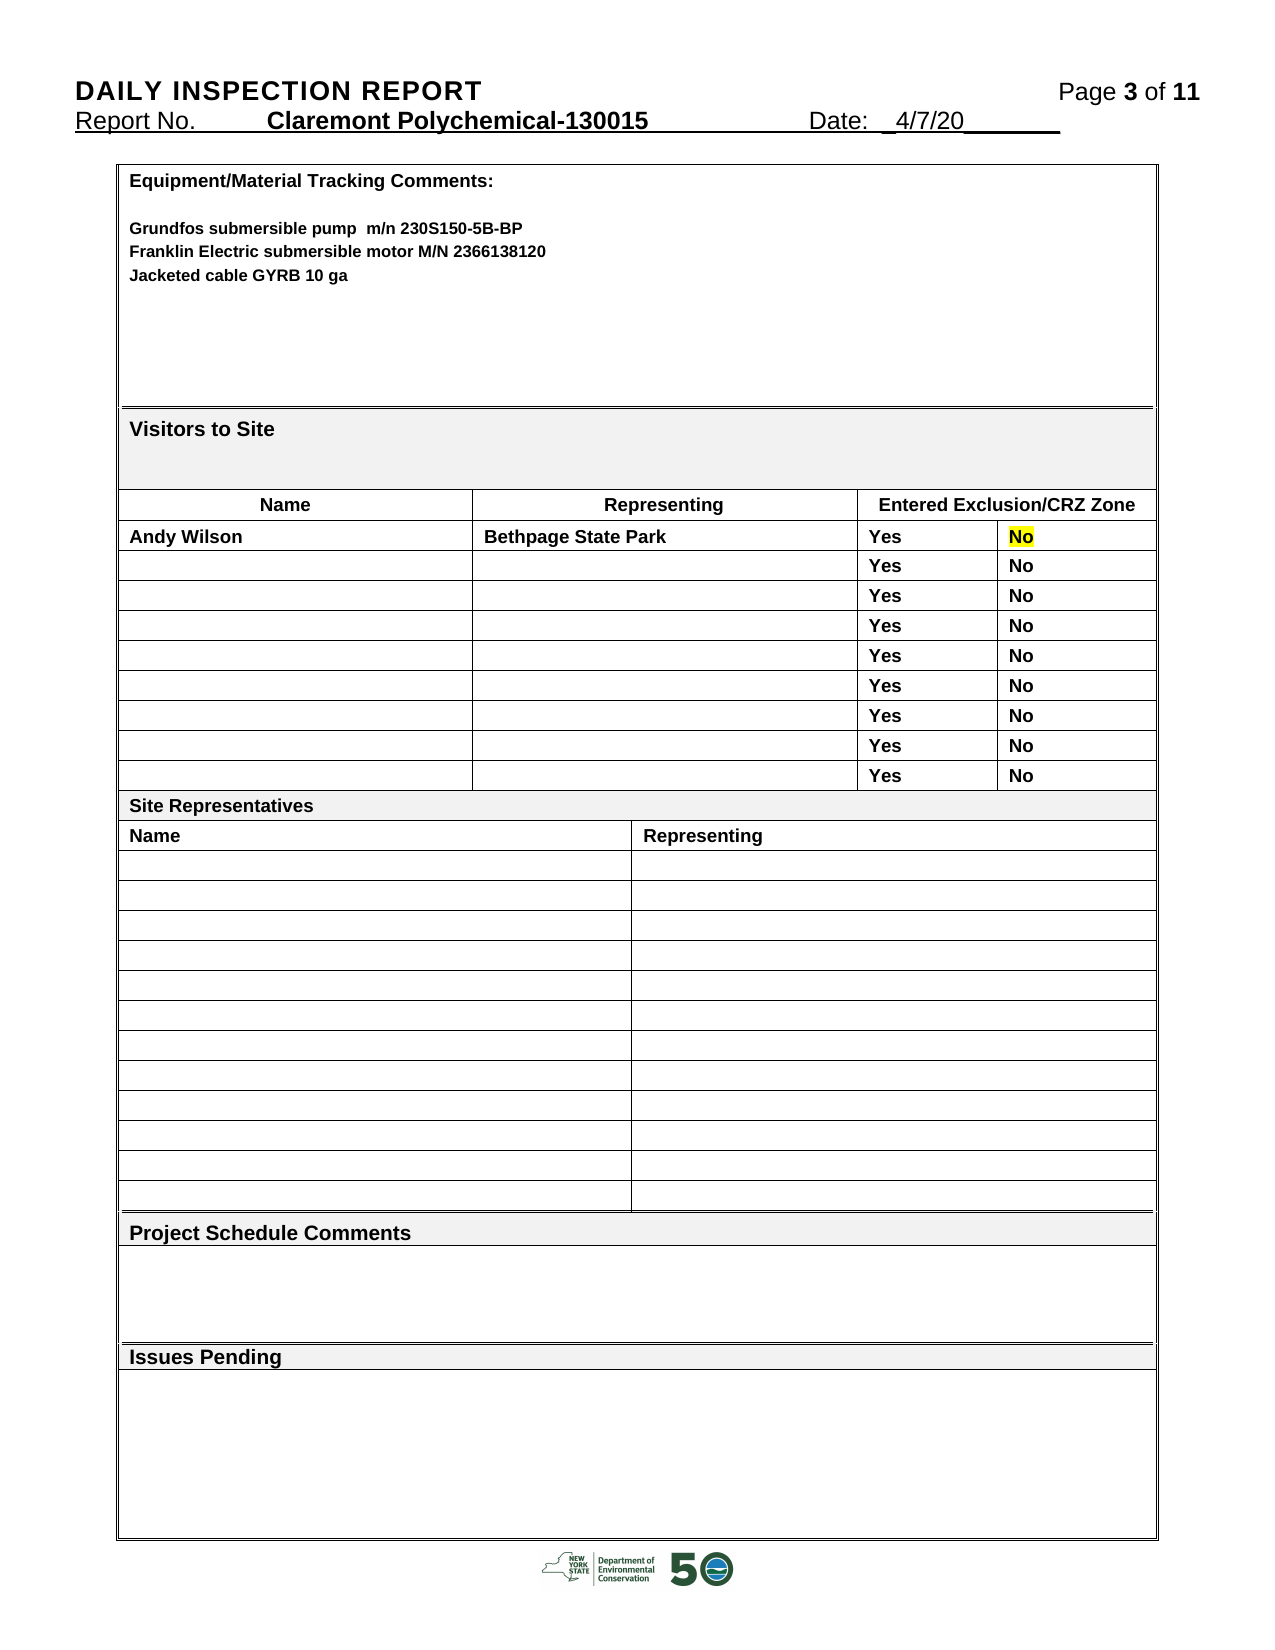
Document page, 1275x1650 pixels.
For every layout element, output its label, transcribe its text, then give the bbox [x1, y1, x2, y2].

table_cell [473, 551, 857, 580]
table_cell No [998, 671, 1156, 700]
table_cell Yes [858, 731, 997, 760]
table_cell [119, 581, 472, 610]
table_cell [632, 1181, 1156, 1210]
table_cell [119, 941, 631, 970]
table_cell Yes [858, 521, 997, 550]
table_cell Yes [858, 761, 997, 790]
table_cell Entered Exclusion/CRZ Zone [858, 490, 1156, 520]
table_cell [119, 1061, 631, 1090]
table_cell [473, 641, 857, 670]
table_cell [632, 1061, 1156, 1090]
table_cell No [998, 611, 1156, 640]
table_cell Issues Pending [118, 1342, 1157, 1369]
table_cell Name [119, 490, 472, 520]
table_cell [119, 1031, 631, 1060]
table_cell Yes [858, 641, 997, 670]
table_cell Representing [632, 821, 1156, 850]
table_cell [632, 881, 1156, 910]
table_cell Bethpage State Park [473, 521, 857, 550]
table_cell [473, 581, 857, 610]
table_cell Yes [858, 611, 997, 640]
table_cell [119, 881, 631, 910]
table_cell [119, 1091, 631, 1120]
table_cell [632, 971, 1156, 1000]
table_cell Yes [858, 701, 997, 730]
table_cell [632, 941, 1156, 970]
table_cell Andy Wilson [119, 521, 472, 550]
table_cell Project Schedule Comments [119, 1210, 1156, 1245]
table_cell [119, 1181, 631, 1210]
table_cell [632, 1151, 1156, 1180]
table_cell [119, 701, 472, 730]
table_cell [632, 1001, 1156, 1030]
table_cell No [998, 701, 1156, 730]
table_cell Site Representatives [119, 791, 1156, 820]
table_cell Equipment/Material Tracking Comments: Grundfos submersible pump m/n 230S150-5B-BP Franklin Electric submersible motor M/N 2366138120 Jacketed cable GYRB 10 ga [119, 165, 1156, 406]
table_cell [119, 551, 472, 580]
table_cell [119, 1370, 1156, 1538]
table_cell [119, 671, 472, 700]
table_cell Representing [473, 490, 857, 520]
table_cell [473, 671, 857, 700]
table_cell [473, 611, 857, 640]
table_cell [473, 731, 857, 760]
table_cell Visitors to Site [119, 406, 1156, 489]
table_cell [119, 761, 472, 790]
table_cell [632, 1091, 1156, 1120]
table_cell No [998, 761, 1156, 790]
table_cell [119, 911, 631, 940]
table_cell No [998, 731, 1156, 760]
picture [537, 1547, 738, 1591]
table_cell Yes [858, 671, 997, 700]
table_cell [632, 1121, 1156, 1150]
table_cell No [998, 551, 1156, 580]
table_cell No [998, 521, 1156, 550]
table_cell [119, 641, 472, 670]
table_cell Yes [858, 581, 997, 610]
table_cell [473, 701, 857, 730]
table_cell No [998, 641, 1156, 670]
table_cell [119, 971, 631, 1000]
table_cell [119, 1246, 1156, 1342]
table_cell [119, 1001, 631, 1030]
table_cell [632, 1031, 1156, 1060]
table_cell [632, 851, 1156, 880]
table_cell [473, 761, 857, 790]
table_cell [119, 611, 472, 640]
table_cell [632, 911, 1156, 940]
table_cell Name [119, 821, 631, 850]
table_cell [119, 1121, 631, 1150]
table_cell Yes [858, 551, 997, 580]
table_cell No [998, 581, 1156, 610]
table_cell [119, 1151, 631, 1180]
table_cell [119, 731, 472, 760]
table_cell [119, 851, 631, 880]
